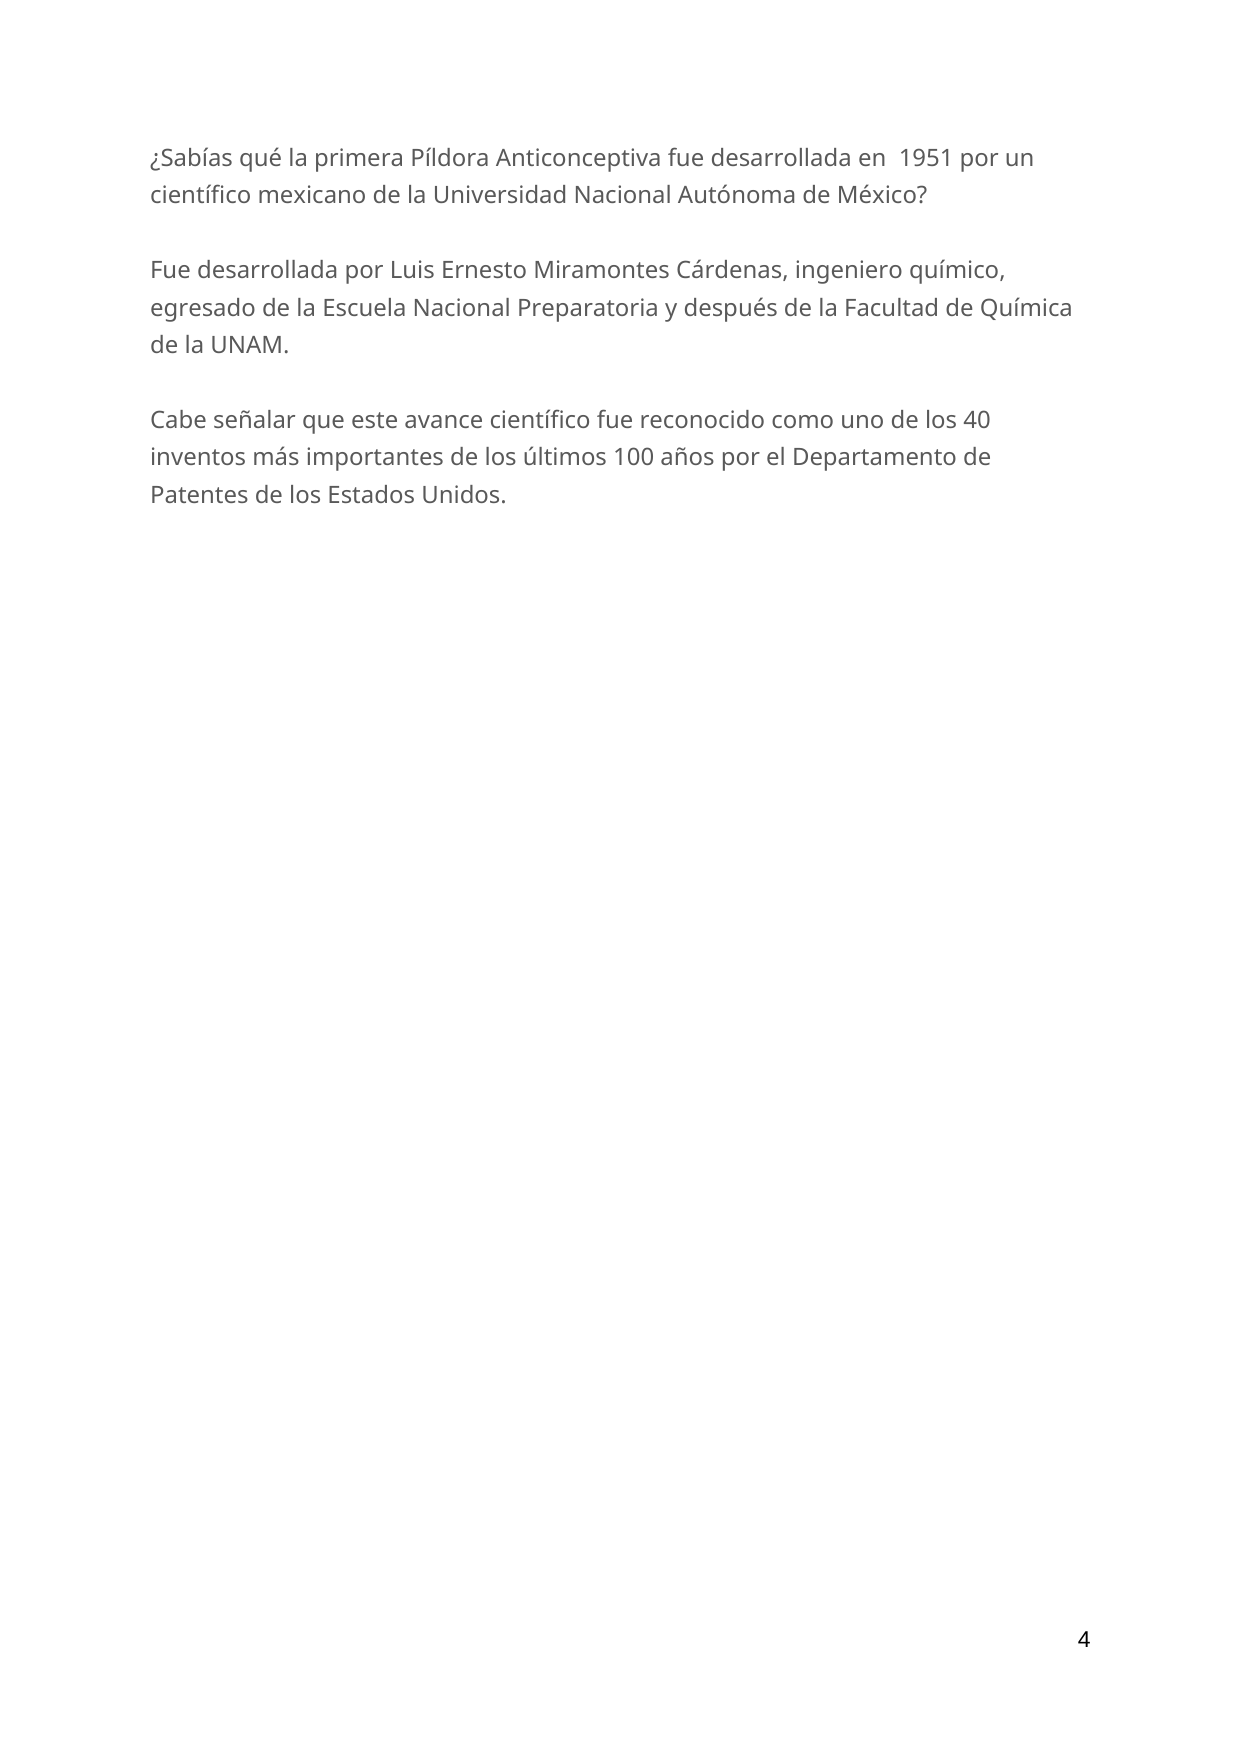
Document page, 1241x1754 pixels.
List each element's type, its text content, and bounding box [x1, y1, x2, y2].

text Fue desarrollada por Luis Ernesto Miramontes Cárdenas, ingeniero químico, egresado de la Escuela Nacional Preparatoria y después de la Facultad de Química de la UNAM. [150, 253, 1090, 360]
text Cabe señalar que este avance científico fue reconocido como uno de los 40 inventos más importantes de los últimos 100 años por el Departamento de Patentes de los Estados Unidos. [150, 403, 1090, 510]
text ¿Sabías qué la primera Píldora Anticonceptiva fue desarrollada en 1951 por un científico mexicano de la Universidad Nacional Autónoma de México? [150, 103, 1090, 211]
